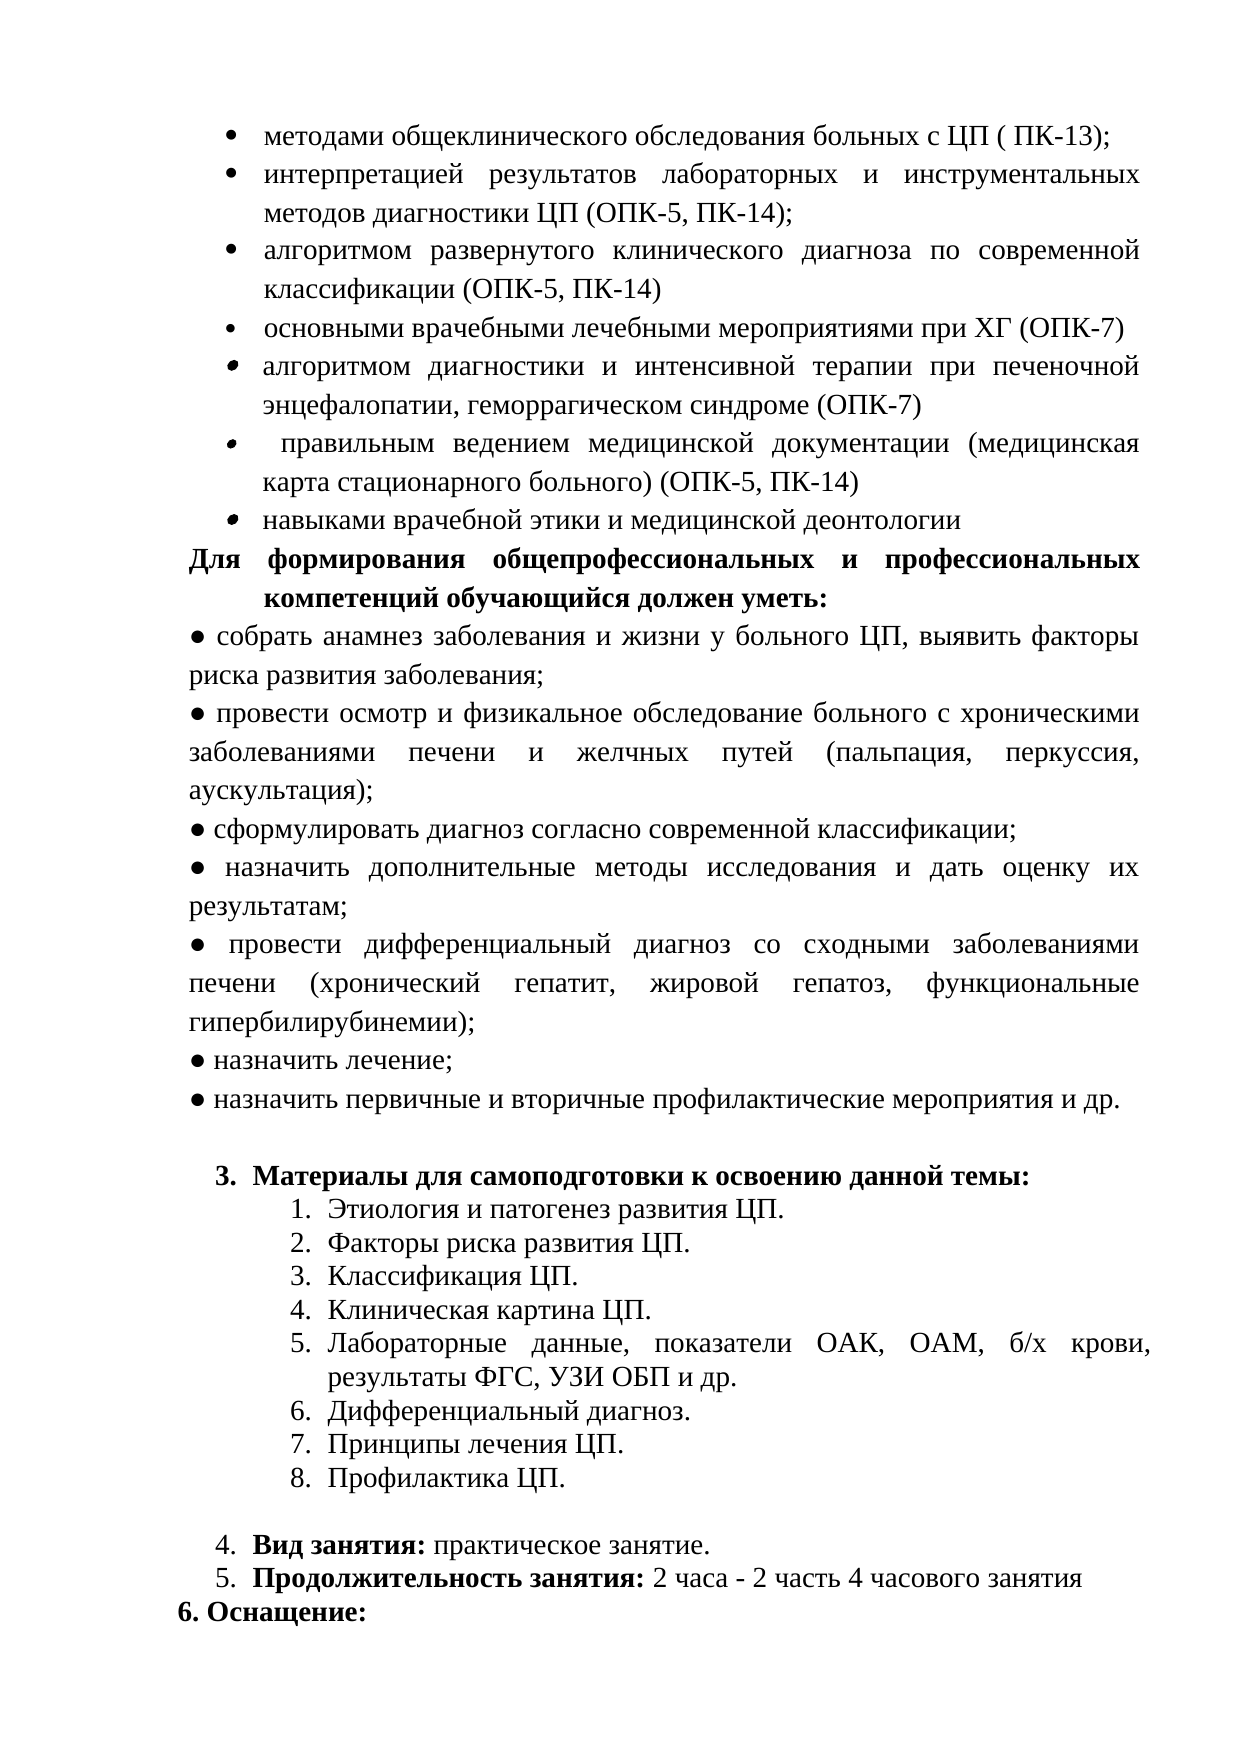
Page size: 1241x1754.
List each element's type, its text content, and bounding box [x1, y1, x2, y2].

table_cell алгоритмом развернутого клинического диагноза по современной классификации (ОПК-5, ПК-14) основными врачебными лечебными мероприятиями при ХГ (ОПК-7) алгоритмом диагностики и интенсивной терапии при печеночной энцефалопатии, геморрагическом синдроме (ОПК-7) правильным ведением медицинской документации (медицинская карта стационарного больного) (ОПК-5, ПК-14) навыками врачебной этики и медицинской деонтологии Для формирования общепрофессиональных и профессиональных компетенций обучающийся должен уметь: ● собрать анамнез заболевания и жизни у больного ЦП, выявить факторы риска развития заболевания; ● провести осмотр и физикальное обследование больного с хроническими заболеваниями печени и желчных путей (пальпация, перкуссия, аускультация); ● сформулировать диагноз согласно современной классификации; ● назначить дополнительные методы исследования и дать оценку их результатам; ● провести дифференциальный диагноз со сходными заболеваниями печени (хронический гепатит, жировой гепатоз, функциональные гипербилирубинемии); ● назначить лечение; ● назначить первичные и вторичные профилактические мероприятия и др. [177, 233, 1152, 1158]
list Профилактика ЦП. [290, 1460, 1152, 1493]
table_cell интерпретацией результатов лабораторных и инструментальных методов диагностики ЦП (ОПК-5, ПК-14); [177, 156, 1152, 232]
list Дифференциальный диагноз. [290, 1393, 1152, 1426]
list Вид занятия: практическое занятие. [215, 1527, 1152, 1560]
list Этиология и патогенез развития ЦП. [290, 1191, 1152, 1225]
list Классификация ЦП. [290, 1258, 1152, 1292]
list Факторы риска развития ЦП. [290, 1225, 1152, 1258]
list Принципы лечения ЦП. [290, 1426, 1152, 1460]
list Продолжительность занятия: 2 часа - 2 часть 4 часового занятия [215, 1560, 1152, 1594]
list Лабораторные данные, показатели ОАК, ОАМ, б/х крови, результаты ФГС, УЗИ ОБП и др. [290, 1326, 1152, 1393]
list Клиническая картина ЦП. [290, 1292, 1152, 1326]
table_header методами общеклинического обследования больных с ЦП ( ПК-13); [177, 118, 1152, 156]
text 6. Оснащение: [177, 1594, 1152, 1627]
list Материалы для самоподготовки к освоению данной темы: [215, 1158, 1152, 1191]
